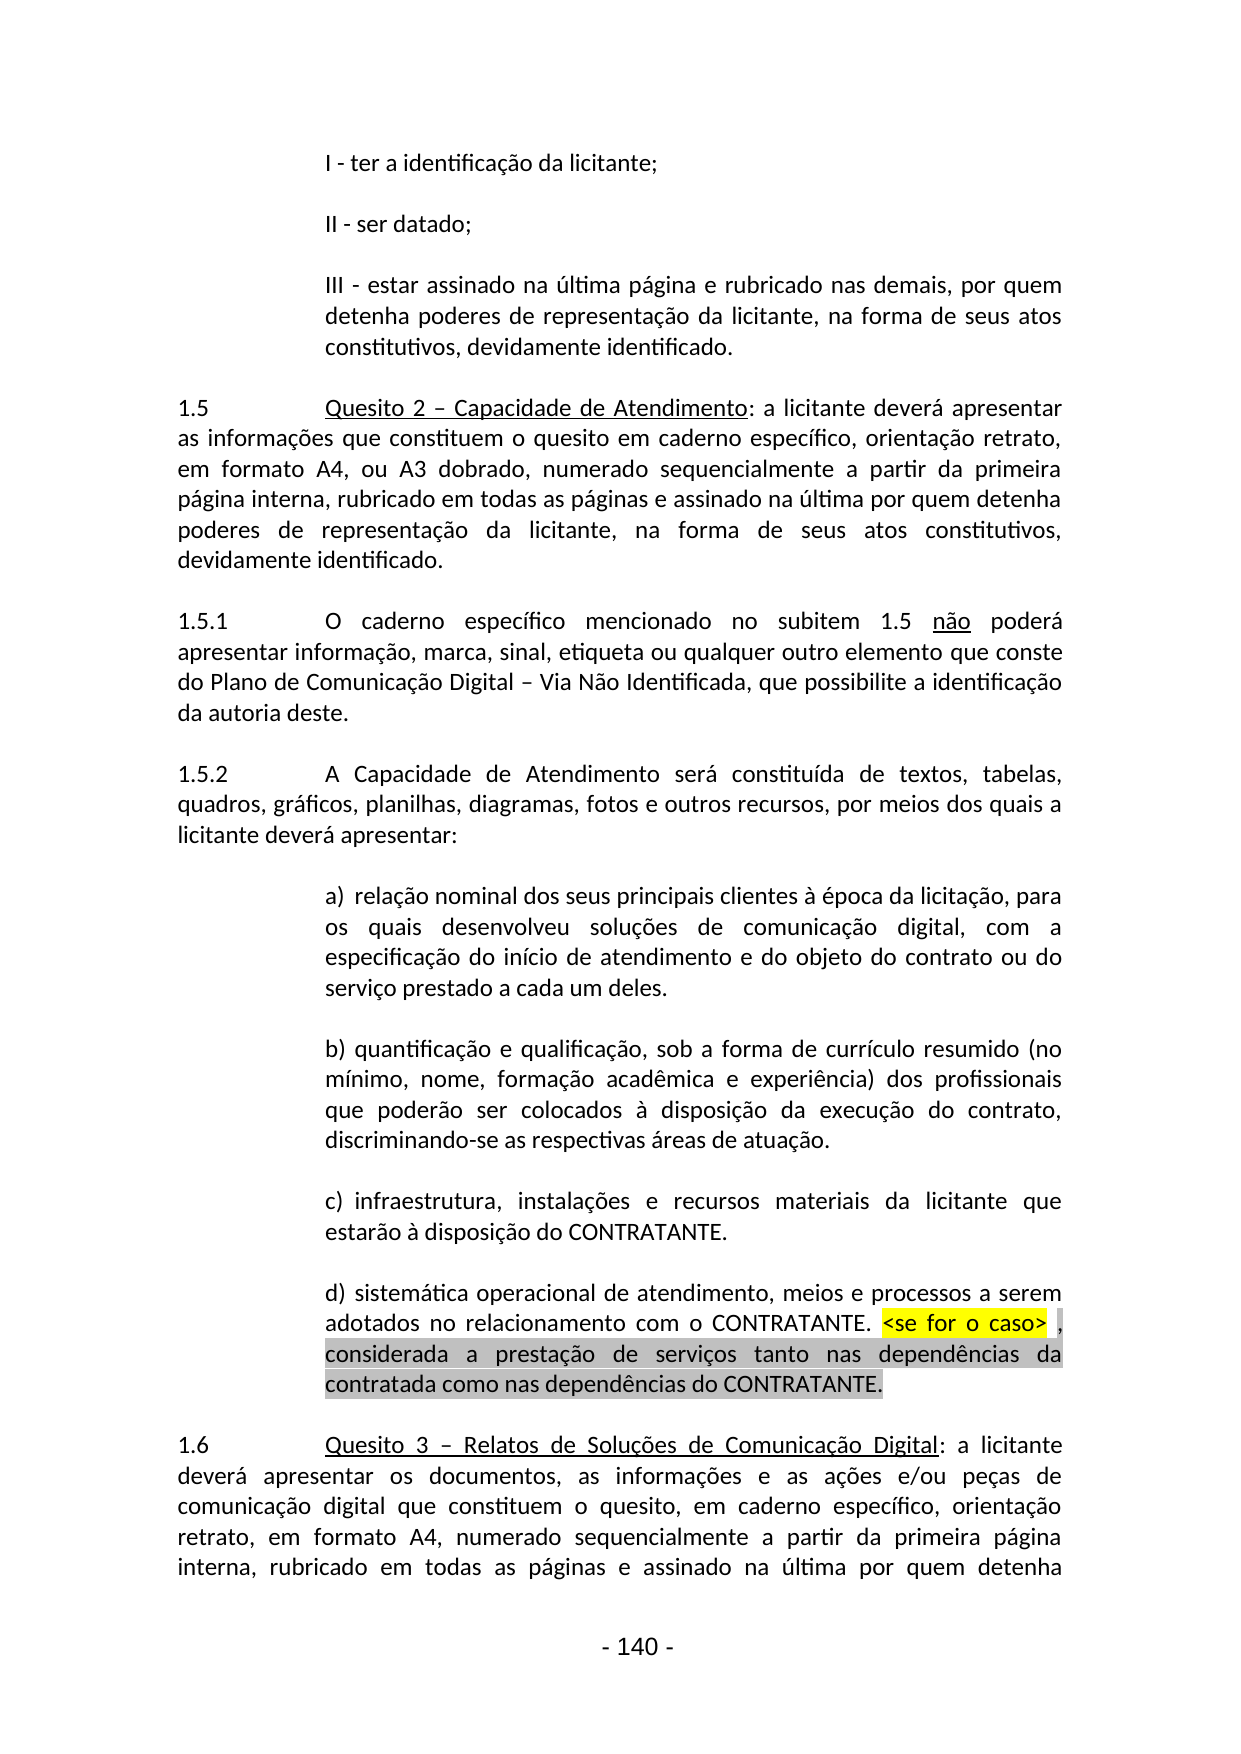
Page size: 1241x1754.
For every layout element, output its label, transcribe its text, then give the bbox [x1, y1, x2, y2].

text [177, 1429, 1063, 1582]
list sistemática operacional de atendimento, meios e processos a serem adotados no relacionamento com o CONTRATANTE. <se for o caso> , considerada a prestação de serviços tanto nas dependências da contratada como nas dependências do CONTRATANTE. [325, 1368, 1063, 1399]
list infraestrutura, instalações e recursos materiais da licitante que estarão à disposição do CONTRATANTE. [325, 1185, 1063, 1246]
text II - ser datado; [325, 209, 1063, 239]
list sistemática operacional de atendimento, meios e processos a serem adotados no relacionamento com o CONTRATANTE. <se for o caso> , considerada a prestação de serviços tanto nas dependências da contratada como nas dependências do CONTRATANTE. [325, 1277, 1063, 1338]
list quantificação e qualificação, sob a forma de currículo resumido (no mínimo, nome, formação acadêmica e experiência) dos profissionais que poderão ser colocados à disposição da execução do contrato, discriminando-se as respectivas áreas de atuação. [325, 1033, 1063, 1155]
list relação nominal dos seus principais clientes à época da licitação, para os quais desenvolveu soluções de comunicação digital, com a especificação do início de atendimento e do objeto do contrato ou do serviço prestado a cada um deles. [325, 880, 1063, 1002]
text I - ter a identificação da licitante; [325, 148, 1063, 178]
text 1.5.1 O caderno específico mencionado no subitem 1.5 não poderá apresentar informação, marca, sinal, etiqueta ou qualquer outro elemento que conste do Plano de Comunicação Digital – Via Não Identificada, que possibilite a identificação da autoria deste. [177, 605, 1063, 727]
text 1.5 Quesito 2 – Capacidade de Atendimento: a licitante deverá apresentar as informações que constituem o quesito em caderno específico, orientação retrato, em formato A4, ou A3 dobrado, numerado sequencialmente a partir da primeira página interna, rubricado em todas as páginas e assinado na última por quem detenha poderes de representação da licitante, na forma de seus atos constitutivos, devidamente identificado. [177, 392, 1063, 575]
text 1.5.2 A Capacidade de Atendimento será constituída de textos, tabelas, quadros, gráficos, planilhas, diagramas, fotos e outros recursos, por meios dos quais a licitante deverá apresentar: [177, 758, 1063, 849]
text III - estar assinado na última página e rubricado nas demais, por quem detenha poderes de representação da licitante, na forma de seus atos constitutivos, devidamente identificado. [325, 270, 1063, 361]
